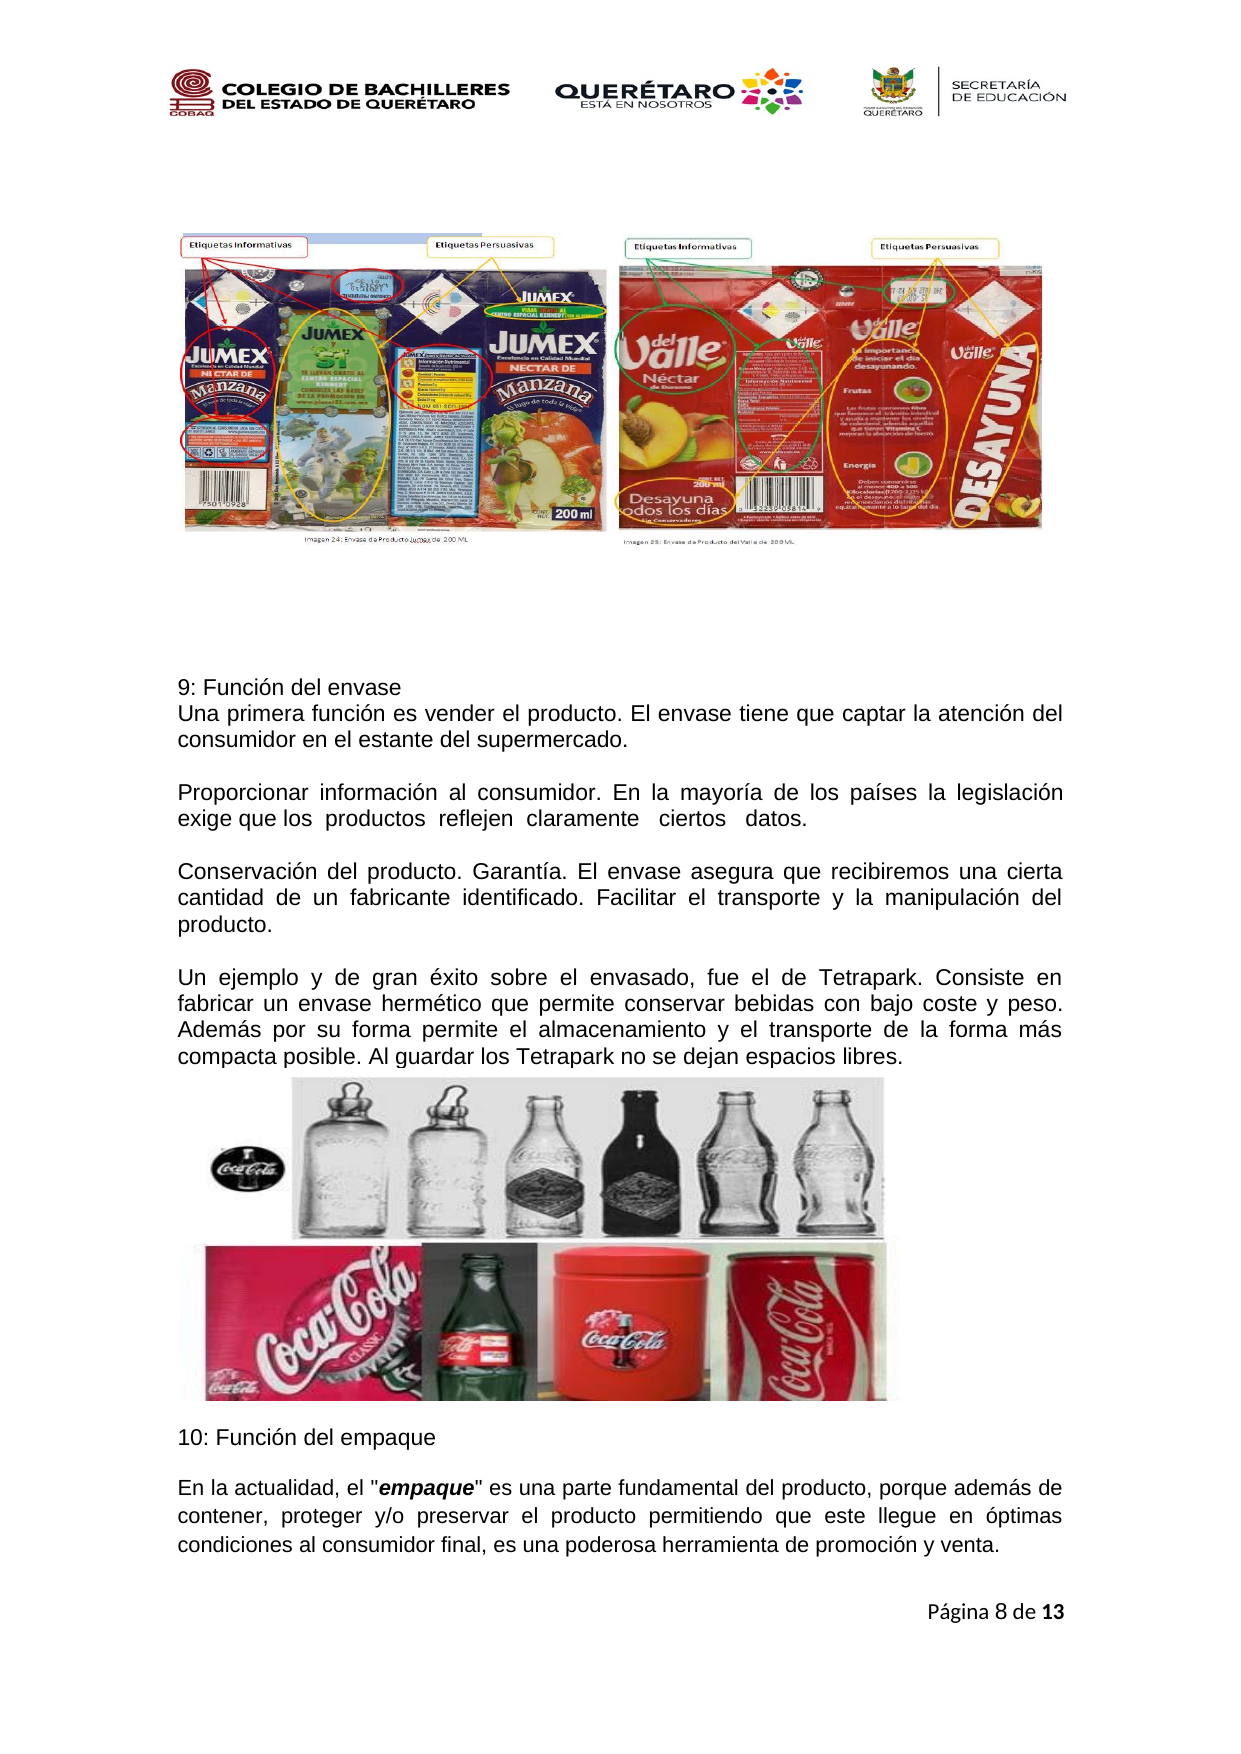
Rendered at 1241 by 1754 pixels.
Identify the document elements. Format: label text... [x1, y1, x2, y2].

picture [180, 1068, 913, 1401]
text 9: Función del envase [177, 673, 1076, 700]
text 10: Función del empaque [177, 1423, 1076, 1450]
text En la actualidad, el "empaque" es una parte fundamental del producto, porque además de contener, proteger y/o preservar el producto permitiendo que este llegue en óptimas condiciones al consumidor final, es una poderosa herramienta de promoción y venta. [177, 1474, 1063, 1558]
picture [166, 63, 1075, 117]
text Un ejemplo y de gran éxito sobre el envasado, fue el de Tetrapark. Consiste en fabricar un envase hermético que permite conservar bebidas con bajo coste y peso. Además por su forma permite el almacenamiento y el transporte de la forma más compacta posible. Al guardar los Tetrapark no se dejan espacios libres. [177, 963, 1063, 1069]
text Una primera función es vender el producto. El envase tiene que captar la atención del consumidor en el estante del supermercado. [177, 700, 1063, 753]
text Proporcionar información al consumidor. En la mayoría de los países la legislación exige que los productos reflejen claramente ciertos datos. [177, 779, 1063, 832]
text Conservación del producto. Garantía. El envase asegura que recibiremos una cierta cantidad de un fabricante identificado. Facilitar el transporte y la manipulación del producto. [177, 858, 1063, 937]
picture [180, 233, 1044, 545]
